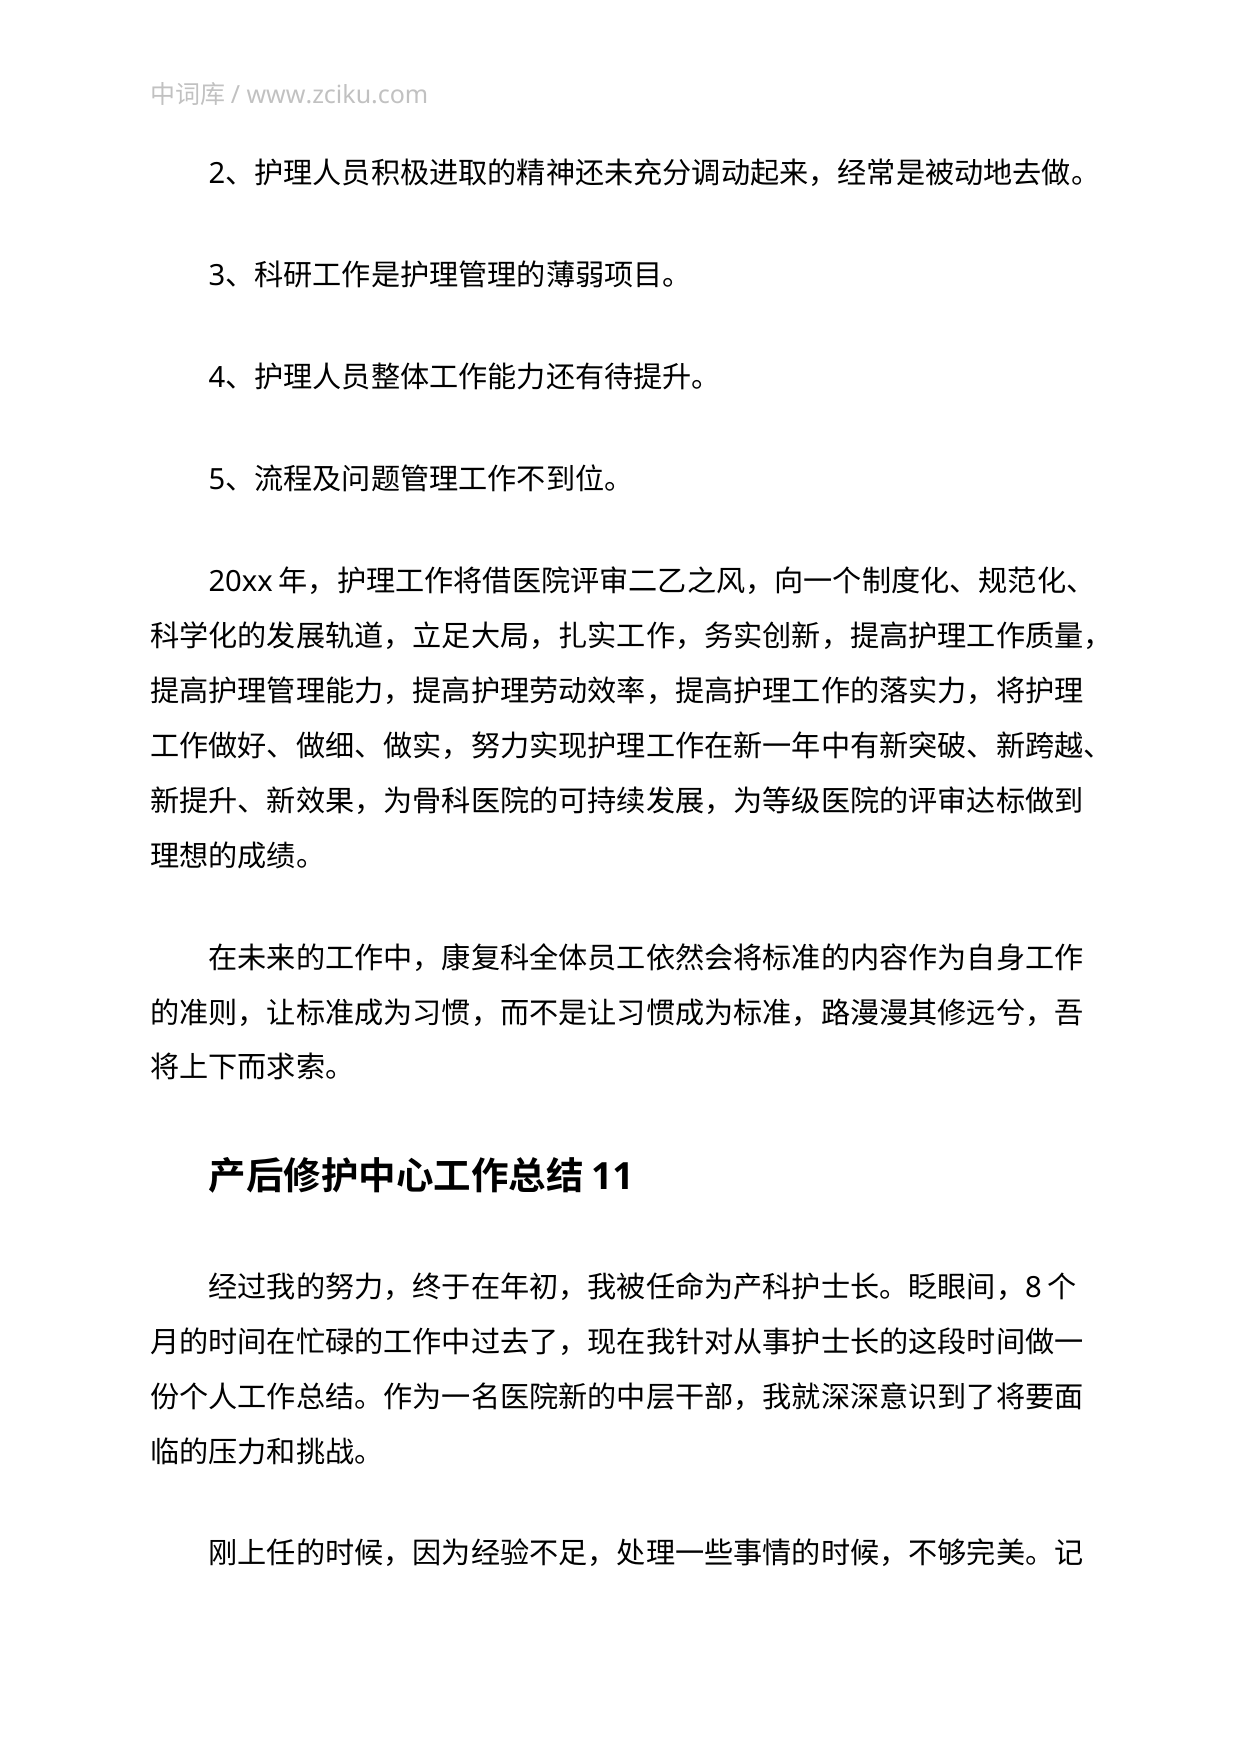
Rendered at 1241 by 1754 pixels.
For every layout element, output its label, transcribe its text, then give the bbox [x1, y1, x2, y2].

text 产后修护中心工作总结11 [150, 1146, 1090, 1200]
text 20xx年，护理工作将借医院评审二乙之风，向一个制度化、规范化、科学化的发展轨道，立足大局，扎实工作，务实创新，提高护理工作质量，提高护理管理能力，提高护理劳动效率，提高护理工作的落实力，将护理工作做好、做细、做实，努力实现护理工作在新一年中有新突破、新跨越、新提升、新效果，为骨科医院的可持续发展，为等级医院的评审达标做到理想的成绩。 [150, 558, 1090, 875]
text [150, 1530, 1090, 1572]
text 5、流程及问题管理工作不到位。 [150, 456, 1090, 498]
text 经过我的努力，终于在年初，我被任命为产科护士长。眨眼间，8个月的时间在忙碌的工作中过去了，现在我针对从事护士长的这段时间做一份个人工作总结。作为一名医院新的中层干部，我就深深意识到了将要面临的压力和挑战。 [150, 1263, 1090, 1471]
text 2、护理人员积极进取的精神还未充分调动起来，经常是被动地去做。 [150, 150, 1090, 192]
text 4、护理人员整体工作能力还有待提升。 [150, 354, 1090, 396]
text 在未来的工作中，康复科全体员工依然会将标准的内容作为自身工作的准则，让标准成为习惯，而不是让习惯成为标准，路漫漫其修远兮，吾将上下而求索。 [150, 934, 1090, 1086]
text 3、科研工作是护理管理的薄弱项目。 [150, 252, 1090, 294]
